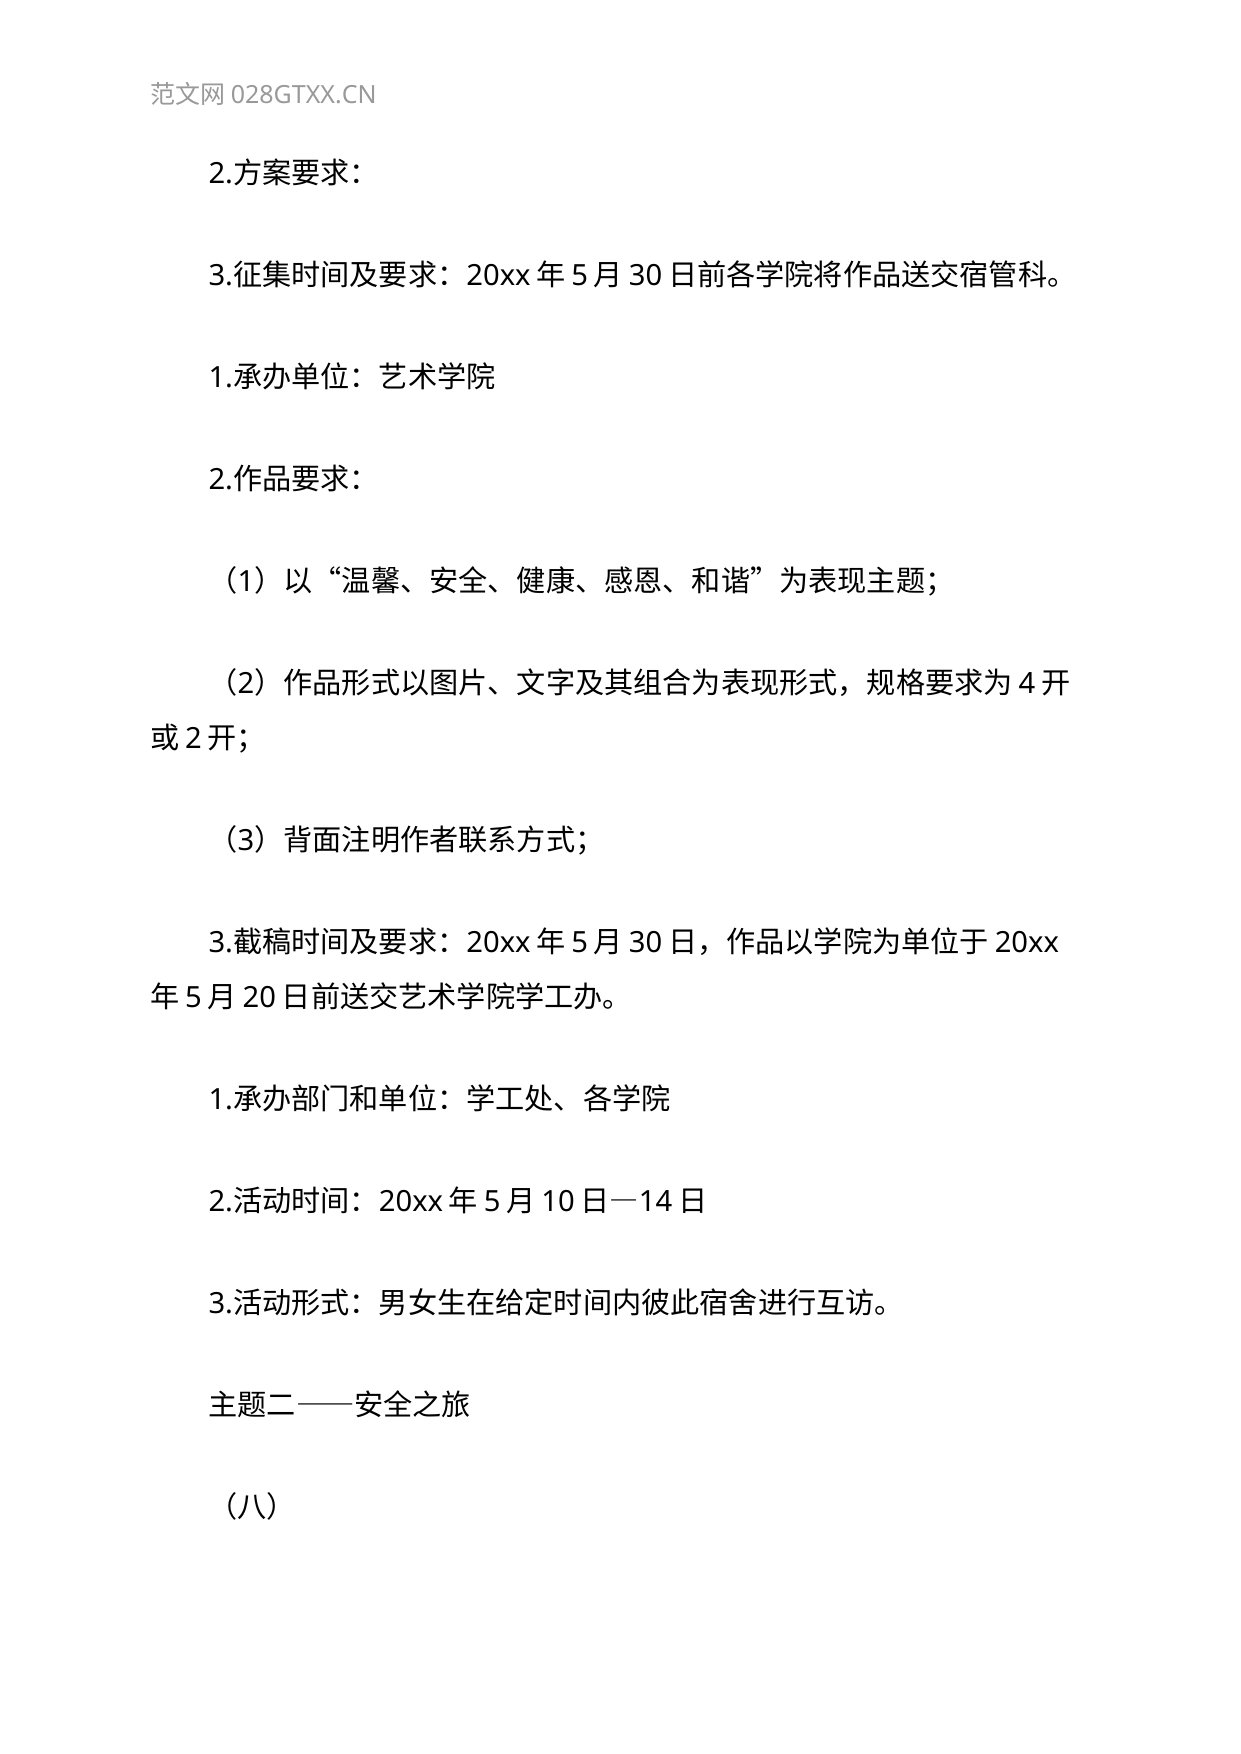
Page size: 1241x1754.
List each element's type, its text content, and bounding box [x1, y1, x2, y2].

text 3.截稿时间及要求：20xx年5月30日，作品以学院为单位于20xx年5月20日前送交艺术学院学工办。 [150, 919, 1090, 1016]
text 3.征集时间及要求：20xx年5月30日前各学院将作品送交宿管科。 [150, 252, 1090, 294]
text 2.方案要求： [150, 150, 1090, 192]
text 1.承办单位：艺术学院 [150, 354, 1090, 396]
text 2.活动时间：20xx年5月10日—14日 [150, 1178, 1090, 1220]
text 主题二——安全之旅 [150, 1382, 1090, 1424]
text （2）作品形式以图片、文字及其组合为表现形式，规格要求为4开或2开； [150, 660, 1090, 757]
text 1.承办部门和单位：学工处、各学院 [150, 1076, 1090, 1118]
text 2.作品要求： [150, 456, 1090, 498]
text （1）以“温馨、安全、健康、感恩、和谐”为表现主题； [150, 558, 1090, 600]
text （3）背面注明作者联系方式； [150, 817, 1090, 859]
text （八） [150, 1483, 1090, 1526]
text 3.活动形式：男女生在给定时间内彼此宿舍进行互访。 [150, 1280, 1090, 1322]
